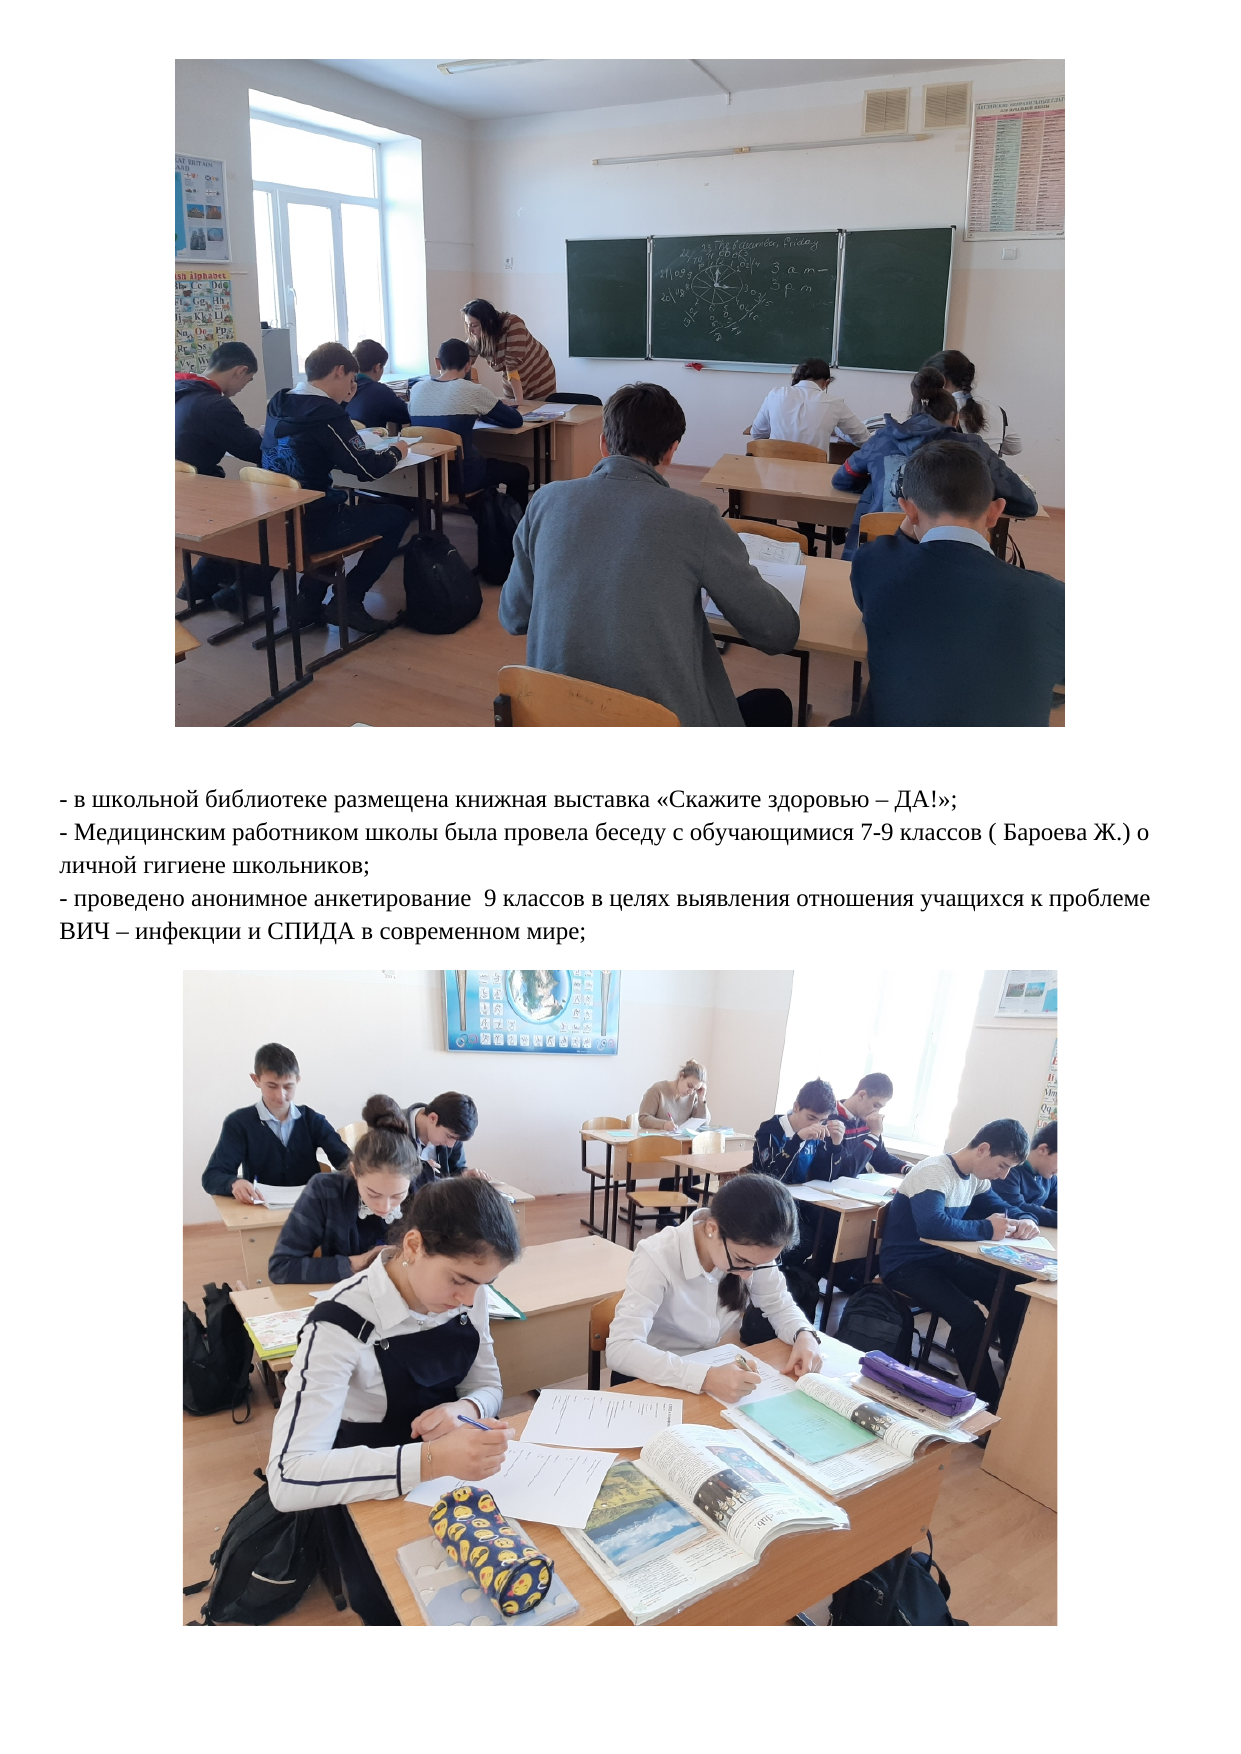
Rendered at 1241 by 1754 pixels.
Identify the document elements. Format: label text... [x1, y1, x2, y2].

text - в школьной библиотеке размещена книжная выставка «Скажите здоровью – ДА!»; - Медицинским работником школы была провела беседу с обучающимися 7-9 классов ( Бароева Ж.) о личной гигиене школьников; - проведено анонимное анкетирование 9 классов в целях выявления отношения учащихся к проблеме ВИЧ – инфекции и СПИДА в современном мире; [59, 751, 1181, 945]
picture [175, 59, 1065, 727]
picture [182, 970, 1058, 1626]
